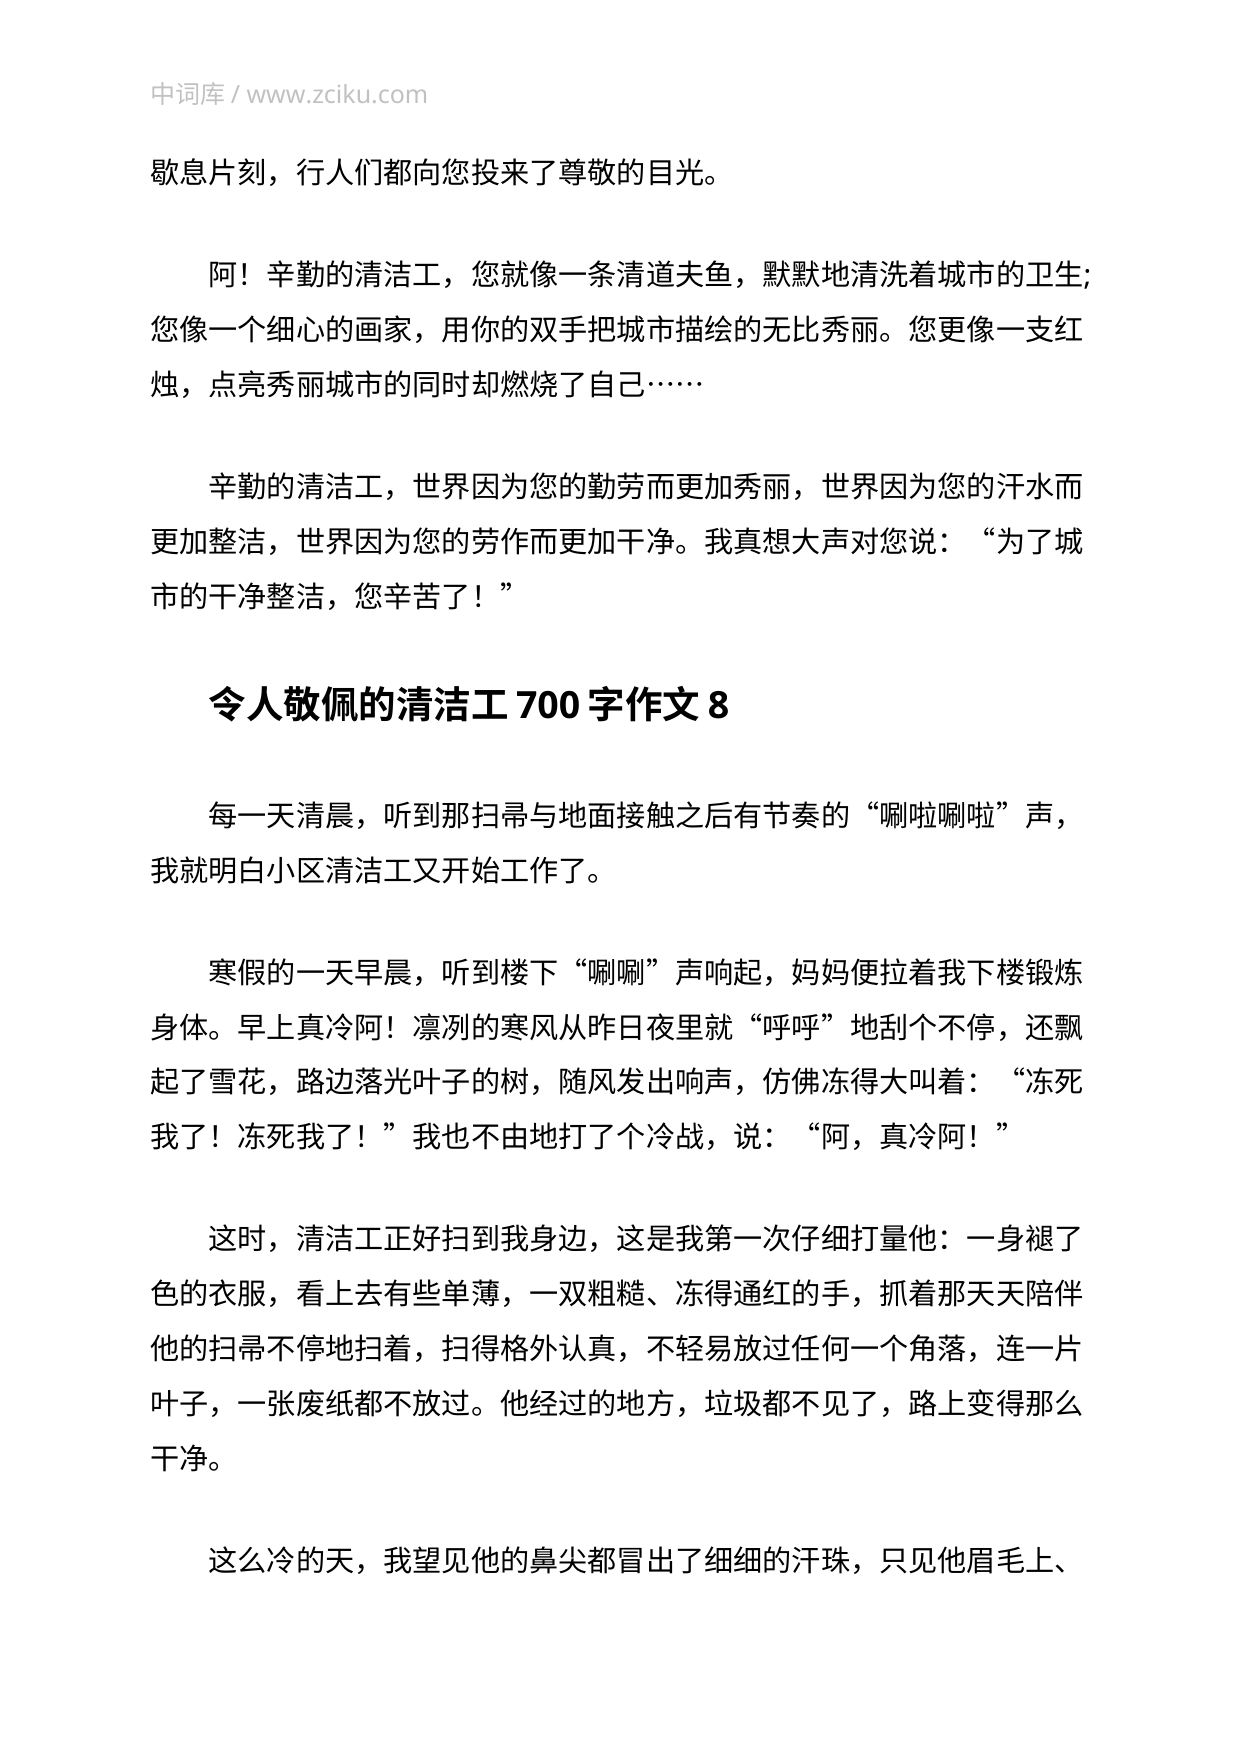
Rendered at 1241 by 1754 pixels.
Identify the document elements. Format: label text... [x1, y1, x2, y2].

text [150, 150, 1090, 192]
text 每一天清晨，听到那扫帚与地面接触之后有节奏的“唰啦唰啦”声，我就明白小区清洁工又开始工作了。 [150, 793, 1090, 890]
text 这时，清洁工正好扫到我身边，这是我第一次仔细打量他：一身褪了色的衣服，看上去有些单薄，一双粗糙、冻得通红的手，抓着那天天陪伴他的扫帚不停地扫着，扫得格外认真，不轻易放过任何一个角落，连一片叶子，一张废纸都不放过。他经过的地方，垃圾都不见了，路上变得那么干净。 [150, 1216, 1090, 1478]
text 寒假的一天早晨，听到楼下“唰唰”声响起，妈妈便拉着我下楼锻炼身体。早上真冷阿！凛冽的寒风从昨日夜里就“呼呼”地刮个不停，还飘起了雪花，路边落光叶子的树，随风发出响声，仿佛冻得大叫着：“冻死我了！冻死我了！”我也不由地打了个冷战，说：“阿，真冷阿！” [150, 949, 1090, 1156]
text 辛勤的清洁工，世界因为您的勤劳而更加秀丽，世界因为您的汗水而更加整洁，世界因为您的劳作而更加干净。我真想大声对您说：“为了城市的干净整洁，您辛苦了！” [150, 463, 1090, 616]
text 阿！辛勤的清洁工，您就像一条清道夫鱼，默默地清洗着城市的卫生;您像一个细心的画家，用你的双手把城市描绘的无比秀丽。您更像一支红烛，点亮秀丽城市的同时却燃烧了自己…… [150, 252, 1090, 404]
text 令人敬佩的清洁工700字作文8 [150, 675, 1090, 729]
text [150, 1537, 1090, 1579]
